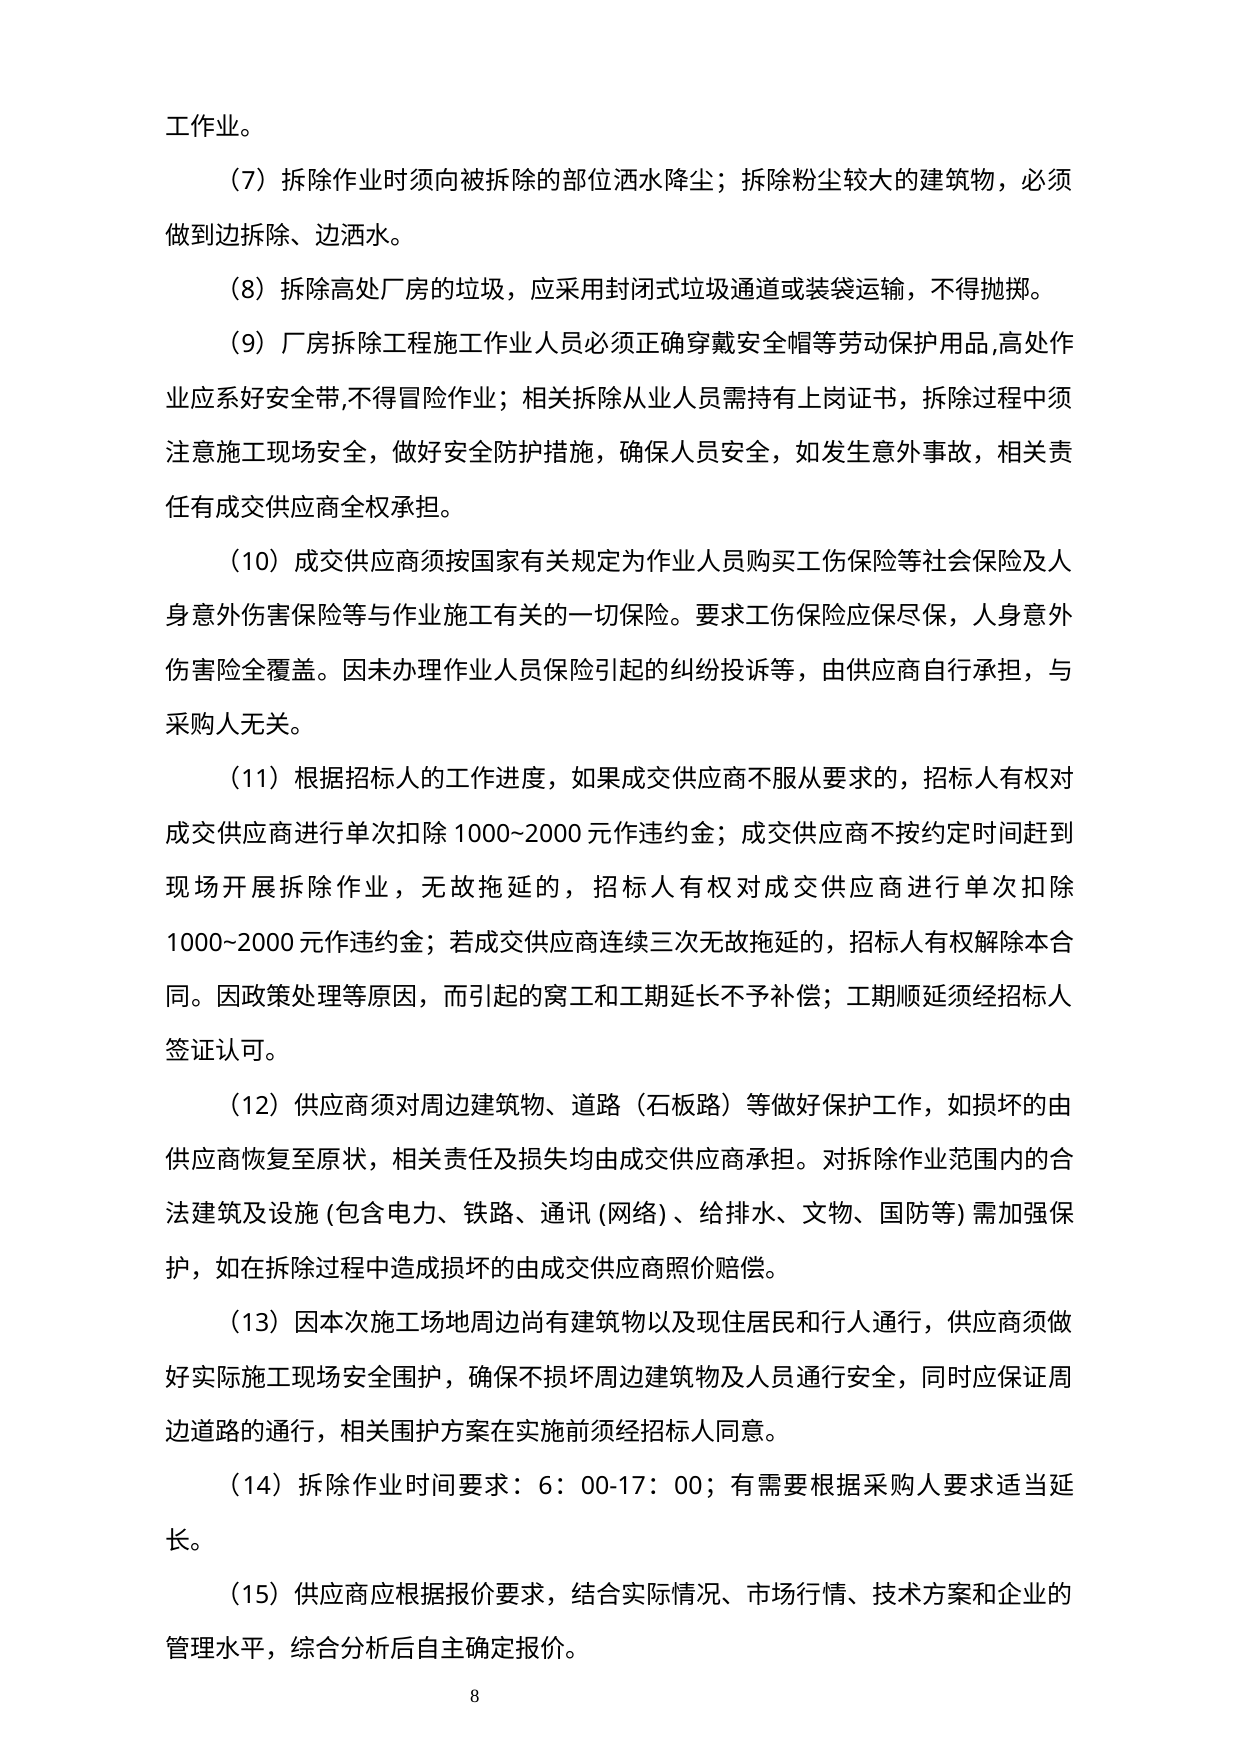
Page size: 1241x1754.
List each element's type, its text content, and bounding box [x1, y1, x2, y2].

text （12）供应商须对周边建筑物、道路（石板路）等做好保护工作，如损坏的由供应商恢复至原状，相关责任及损失均由成交供应商承担。对拆除作业范围内的合法建筑及设施 (包含电力、铁路、通讯 (网络) 、给排水、文物、国防等) 需加强保护，如在拆除过程中造成损坏的由成交供应商照价赔偿。 [166, 1085, 1075, 1284]
text （13）因本次施工场地周边尚有建筑物以及现住居民和行人通行，供应商须做好实际施工现场安全围护，确保不损坏周边建筑物及人员通行安全，同时应保证周边道路的通行，相关围护方案在实施前须经招标人同意。 [166, 1303, 1075, 1448]
text （11）根据招标人的工作进度，如果成交供应商不服从要求的，招标人有权对成交供应商进行单次扣除1000~2000元作违约金；成交供应商不按约定时间赶到现场开展拆除作业，无故拖延的，招标人有权对成交供应商进行单次扣除1000~2000元作违约金；若成交供应商连续三次无故拖延的，招标人有权解除本合同。因政策处理等原因，而引起的窝工和工期延长不予补偿；工期顺延须经招标人签证认可。 [166, 759, 1075, 1067]
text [166, 106, 1075, 143]
text （9）厂房拆除工程施工作业人员必须正确穿戴安全帽等劳动保护用品,高处作业应系好安全带,不得冒险作业；相关拆除从业人员需持有上岗证书，拆除过程中须注意施工现场安全，做好安全防护措施，确保人员安全，如发生意外事故，相关责任有成交供应商全权承担。 [166, 324, 1075, 523]
text （7）拆除作业时须向被拆除的部位洒水降尘；拆除粉尘较大的建筑物，必须做到边拆除、边洒水。 [166, 161, 1075, 251]
text （10）成交供应商须按国家有关规定为作业人员购买工伤保险等社会保险及人身意外伤害保险等与作业施工有关的一切保险。要求工伤保险应保尽保，人身意外伤害险全覆盖。因未办理作业人员保险引起的纠纷投诉等，由供应商自行承担，与采购人无关。 [166, 541, 1075, 741]
text （8）拆除高处厂房的垃圾，应采用封闭式垃圾通道或装袋运输，不得抛掷。 [166, 269, 1075, 306]
text （14）拆除作业时间要求：6：00-17：00；有需要根据采购人要求适当延长。 [166, 1466, 1075, 1556]
text （15）供应商应根据报价要求，结合实际情况、市场行情、技术方案和企业的管理水平，综合分析后自主确定报价。 [166, 1574, 1075, 1665]
